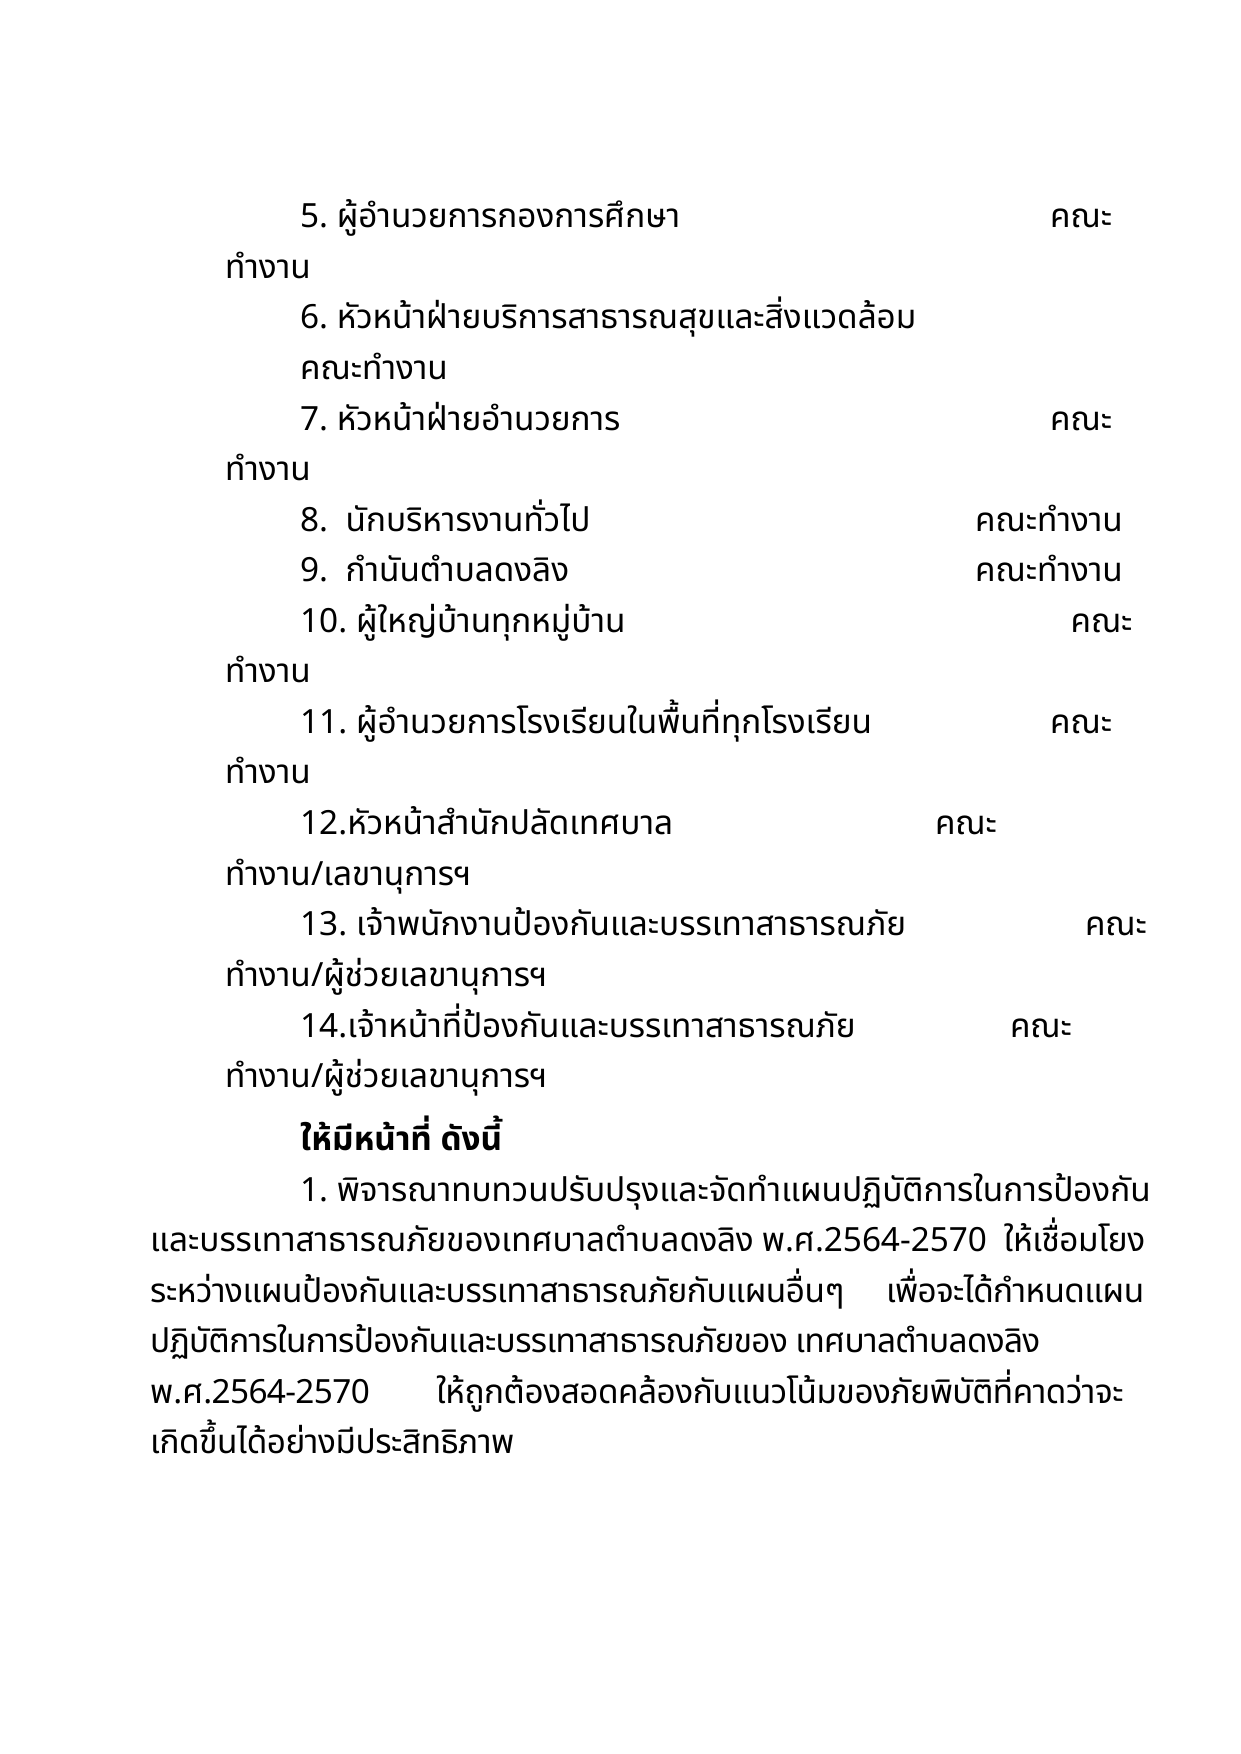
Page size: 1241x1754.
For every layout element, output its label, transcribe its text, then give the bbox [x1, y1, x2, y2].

text 12.หัวหน้าสำนักปลัดเทศบาล คณะทำงาน/เลขานุการฯ [225, 799, 1152, 900]
text 9. กำนันตำบลดงลิง คณะทำงาน [225, 546, 1152, 597]
text 1. พิจารณาทบทวนปรับปรุงและจัดทำแผนปฏิบัติการในการป้องกันและบรรเทาสาธารณภัยของเทศบาลตำบลดงลิง พ.ศ.2564-2570 ให้เชื่อมโยงระหว่างแผนป้องกันและบรรเทาสาธารณภัยกับแผนอื่นๆ เพื่อจะได้กำหนดแผนปฏิบัติการในการป้องกันและบรรเทาสาธารณภัยของ เทศบาลตำบลดงลิง พ.ศ.2564-2570 ให้ถูกต้องสอดคล้องกับแนวโน้มของภัยพิบัติที่คาดว่าจะเกิดขึ้นได้อย่างมีประสิทธิภาพ [150, 1166, 1152, 1469]
text 10. ผู้ใหญ่บ้านทุกหมู่บ้าน คณะทำงาน [225, 597, 1152, 698]
text ให้มีหน้าที่ ดังนี้ [150, 1115, 1152, 1166]
text 13. เจ้าพนักงานป้องกันและบรรเทาสาธารณภัย คณะทำงาน/ผู้ช่วยเลขานุการฯ [225, 900, 1152, 1001]
text 11. ผู้อำนวยการโรงเรียนในพื้นที่ทุกโรงเรียน คณะทำงาน [225, 698, 1152, 799]
text 8. นักบริหารงานทั่วไป คณะทำงาน [225, 496, 1152, 546]
text 7. หัวหน้าฝ่ายอำนวยการ คณะทำงาน [225, 394, 1152, 496]
text 6. หัวหน้าฝ่ายบริการสาธารณสุขและสิ่งแวดล้อม คณะทำงาน [225, 293, 1152, 394]
text 14.เจ้าหน้าที่ป้องกันและบรรเทาสาธารณภัย คณะทำงาน/ผู้ช่วยเลขานุการฯ [225, 1001, 1152, 1103]
text 5. ผู้อำนวยการกองการศึกษา คณะทำงาน [225, 192, 1152, 293]
